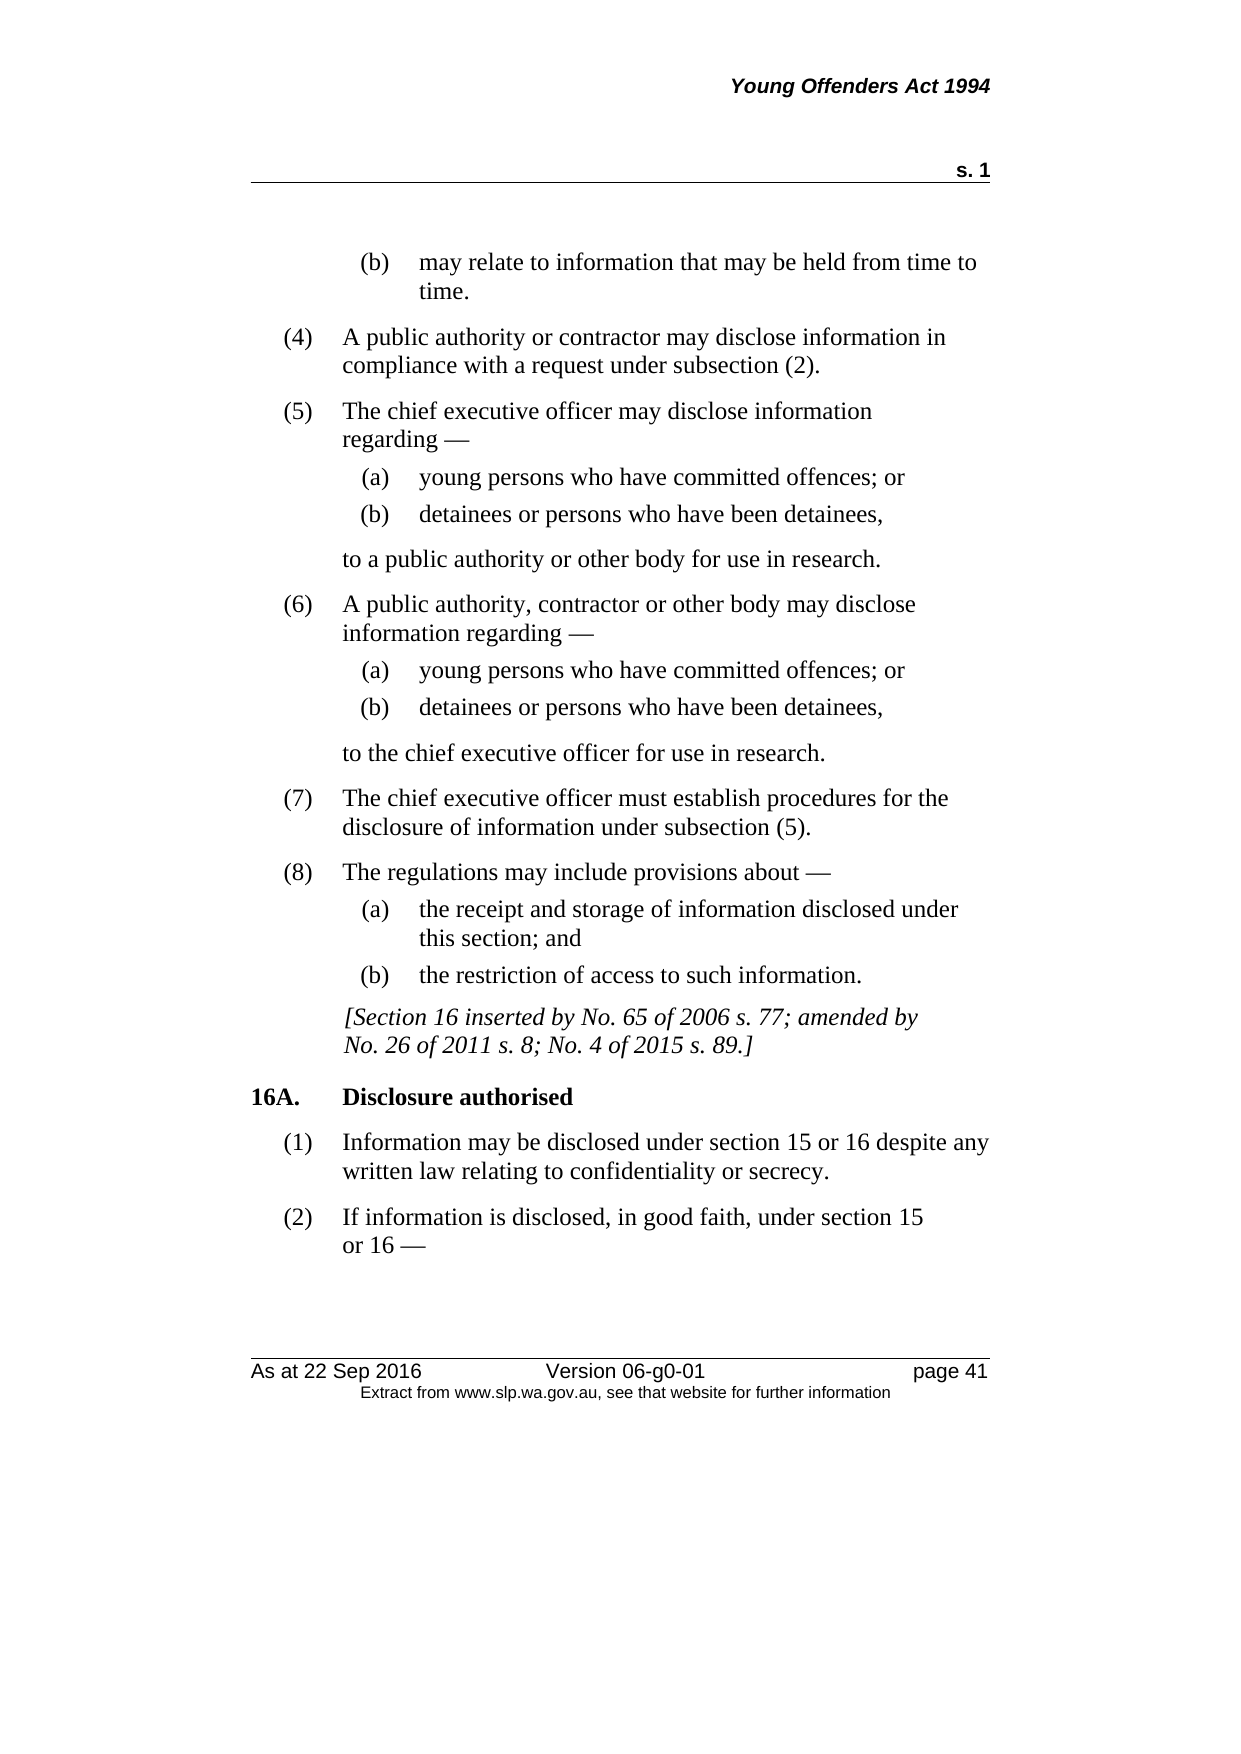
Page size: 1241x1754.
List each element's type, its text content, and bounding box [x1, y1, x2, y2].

text (b) detainees or persons who have been detainees, [251, 499, 990, 527]
text (7) The chief executive officer must establish procedures for the disclosure of information under subsection (5). [251, 783, 990, 841]
text [Section 16 inserted by No. 65 of 2006 s. 77; amended by No. 26 of 2011 s. 8; No. 4 of 2015 s. 89.] [251, 1002, 990, 1059]
text (a) the receipt and storage of information disclosed under this section; and [251, 894, 990, 952]
text (a) young persons who have committed offences; or [251, 655, 990, 684]
text (5) The chief executive officer may disclose information regarding — [251, 396, 990, 453]
text (6) A public authority, contractor or other body may disclose information regarding — [251, 589, 990, 647]
text (2) If information is disclosed, in good faith, under section 15 or 16 — [251, 1202, 990, 1259]
text to a public authority or other body for use in research. [251, 544, 990, 573]
text (b) detainees or persons who have been detainees, [251, 692, 990, 721]
text (b) may relate to information that may be held from time to time. [251, 247, 990, 305]
text (4) A public authority or contractor may disclose information in compliance with a request under subsection (2). [251, 322, 990, 379]
text (8) The regulations may include provisions about — [251, 857, 990, 886]
text (b) the restriction of access to such information. [251, 960, 990, 989]
text to the chief executive officer for use in research. [251, 738, 990, 767]
text (1) Information may be disclosed under section 15 or 16 despite any written law relating to confidentiality or secrecy. [251, 1127, 990, 1185]
subtitle 16A. Disclosure authorised [251, 1082, 990, 1111]
text (a) young persons who have committed offences; or [251, 462, 990, 490]
